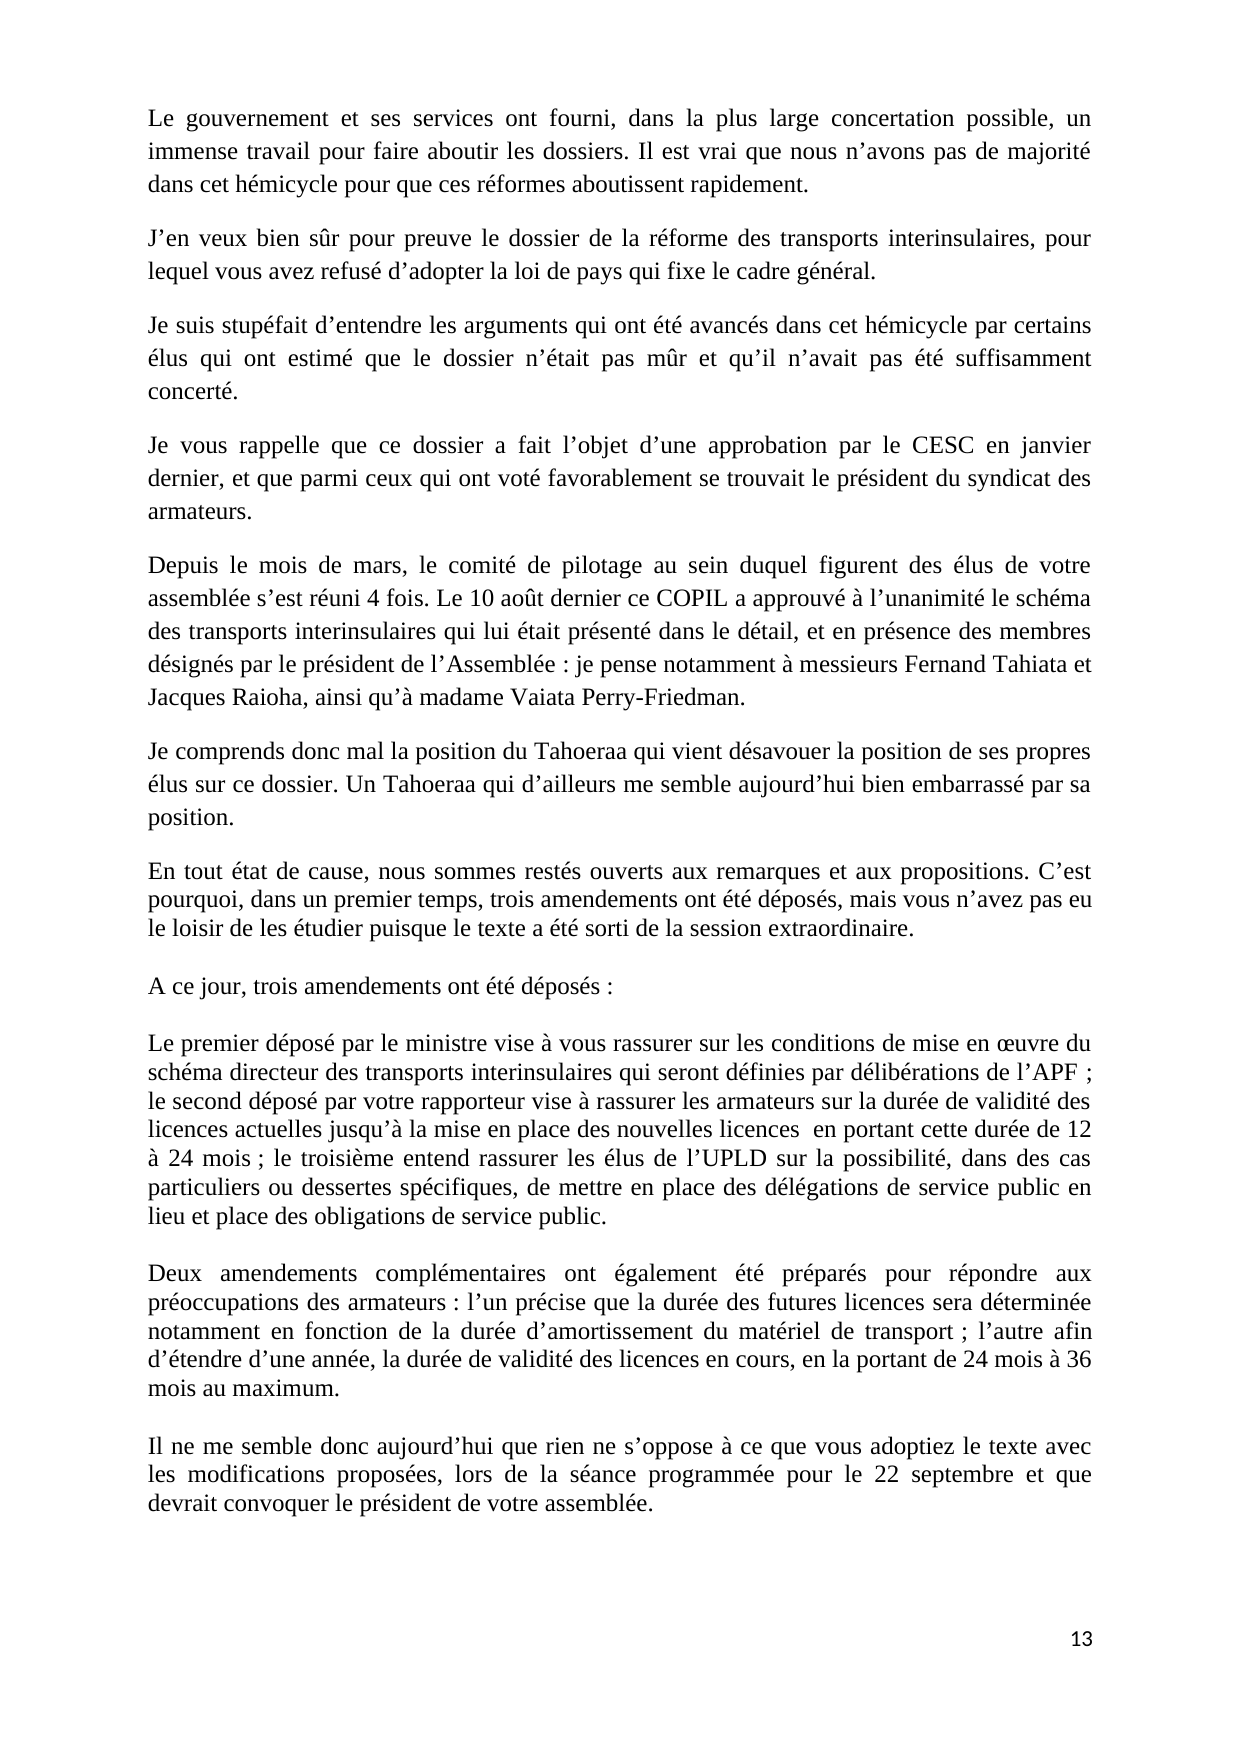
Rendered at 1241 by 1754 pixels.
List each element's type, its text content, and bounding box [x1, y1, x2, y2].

text J’en veux bien sûr pour preuve le dossier de la réforme des transports interinsulaires, pour lequel vous avez refusé d’adopter la loi de pays qui fixe le cadre général. [148, 223, 1093, 285]
text Deux amendements complémentaires ont également été préparés pour répondre aux préoccupations des armateurs : l’un précise que la durée des futures licences sera déterminée notamment en fonction de la durée d’amortissement du matériel de transport ; l’autre afin d’étendre d’une année, la durée de validité des licences en cours, en la portant de 24 mois à 36 mois au maximum. [148, 1258, 1093, 1402]
text Il ne me semble donc aujourd’hui que rien ne s’oppose à ce que vous adoptiez le texte avec les modifications proposées, lors de la séance programmée pour le 22 septembre et que devrait convoquer le président de votre assemblée. [148, 1431, 1093, 1517]
text En tout état de cause, nous sommes restés ouverts aux remarques et aux propositions. C’est pourquoi, dans un premier temps, trois amendements ont été déposés, mais vous n’avez pas eu le loisir de les étudier puisque le texte a été sorti de la session extraordinaire. [148, 856, 1093, 942]
text Je vous rappelle que ce dossier a fait l’objet d’une approbation par le CESC en janvier dernier, et que parmi ceux qui ont voté favorablement se trouvait le président du syndicat des armateurs. [148, 430, 1093, 525]
text Je comprends donc mal la position du Tahoeraa qui vient désavouer la position de ses propres élus sur ce dossier. Un Tahoeraa qui d’ailleurs me semble aujourd’hui bien embarrassé par sa position. [148, 736, 1093, 831]
text Depuis le mois de mars, le comité de pilotage au sein duquel figurent des élus de votre assemblée s’est réuni 4 fois. Le 10 août dernier ce COPIL a approuvé à l’unanimité le schéma des transports interinsulaires qui lui était présenté dans le détail, et en présence des membres désignés par le président de l’Assemblée : je pense notamment à messieurs Fernand Tahiata et Jacques Raioha, ainsi qu’à madame Vaiata Perry-Friedman. [148, 550, 1093, 711]
text Le premier déposé par le ministre vise à vous rassurer sur les conditions de mise en œuvre du schéma directeur des transports interinsulaires qui seront définies par délibérations de l’APF ; le second déposé par votre rapporteur vise à rassurer les armateurs sur la durée de validité des licences actuelles jusqu’à la mise en place des nouvelles licences en portant cette durée de 12 à 24 mois ; le troisième entend rassurer les élus de l’UPLD sur la possibilité, dans des cas particuliers ou dessertes spécifiques, de mettre en place des délégations de service public en lieu et place des obligations de service public. [148, 1028, 1093, 1229]
text A ce jour, trois amendements ont été déposés : [148, 971, 1093, 999]
text Le gouvernement et ses services ont fourni, dans la plus large concertation possible, un immense travail pour faire aboutir les dossiers. Il est vrai que nous n’avons pas de majorité dans cet hémicycle pour que ces réformes aboutissent rapidement. [148, 103, 1093, 198]
text Je suis stupéfait d’entendre les arguments qui ont été avancés dans cet hémicycle par certains élus qui ont estimé que le dossier n’était pas mûr et qu’il n’avait pas été suffisamment concerté. [148, 310, 1093, 405]
